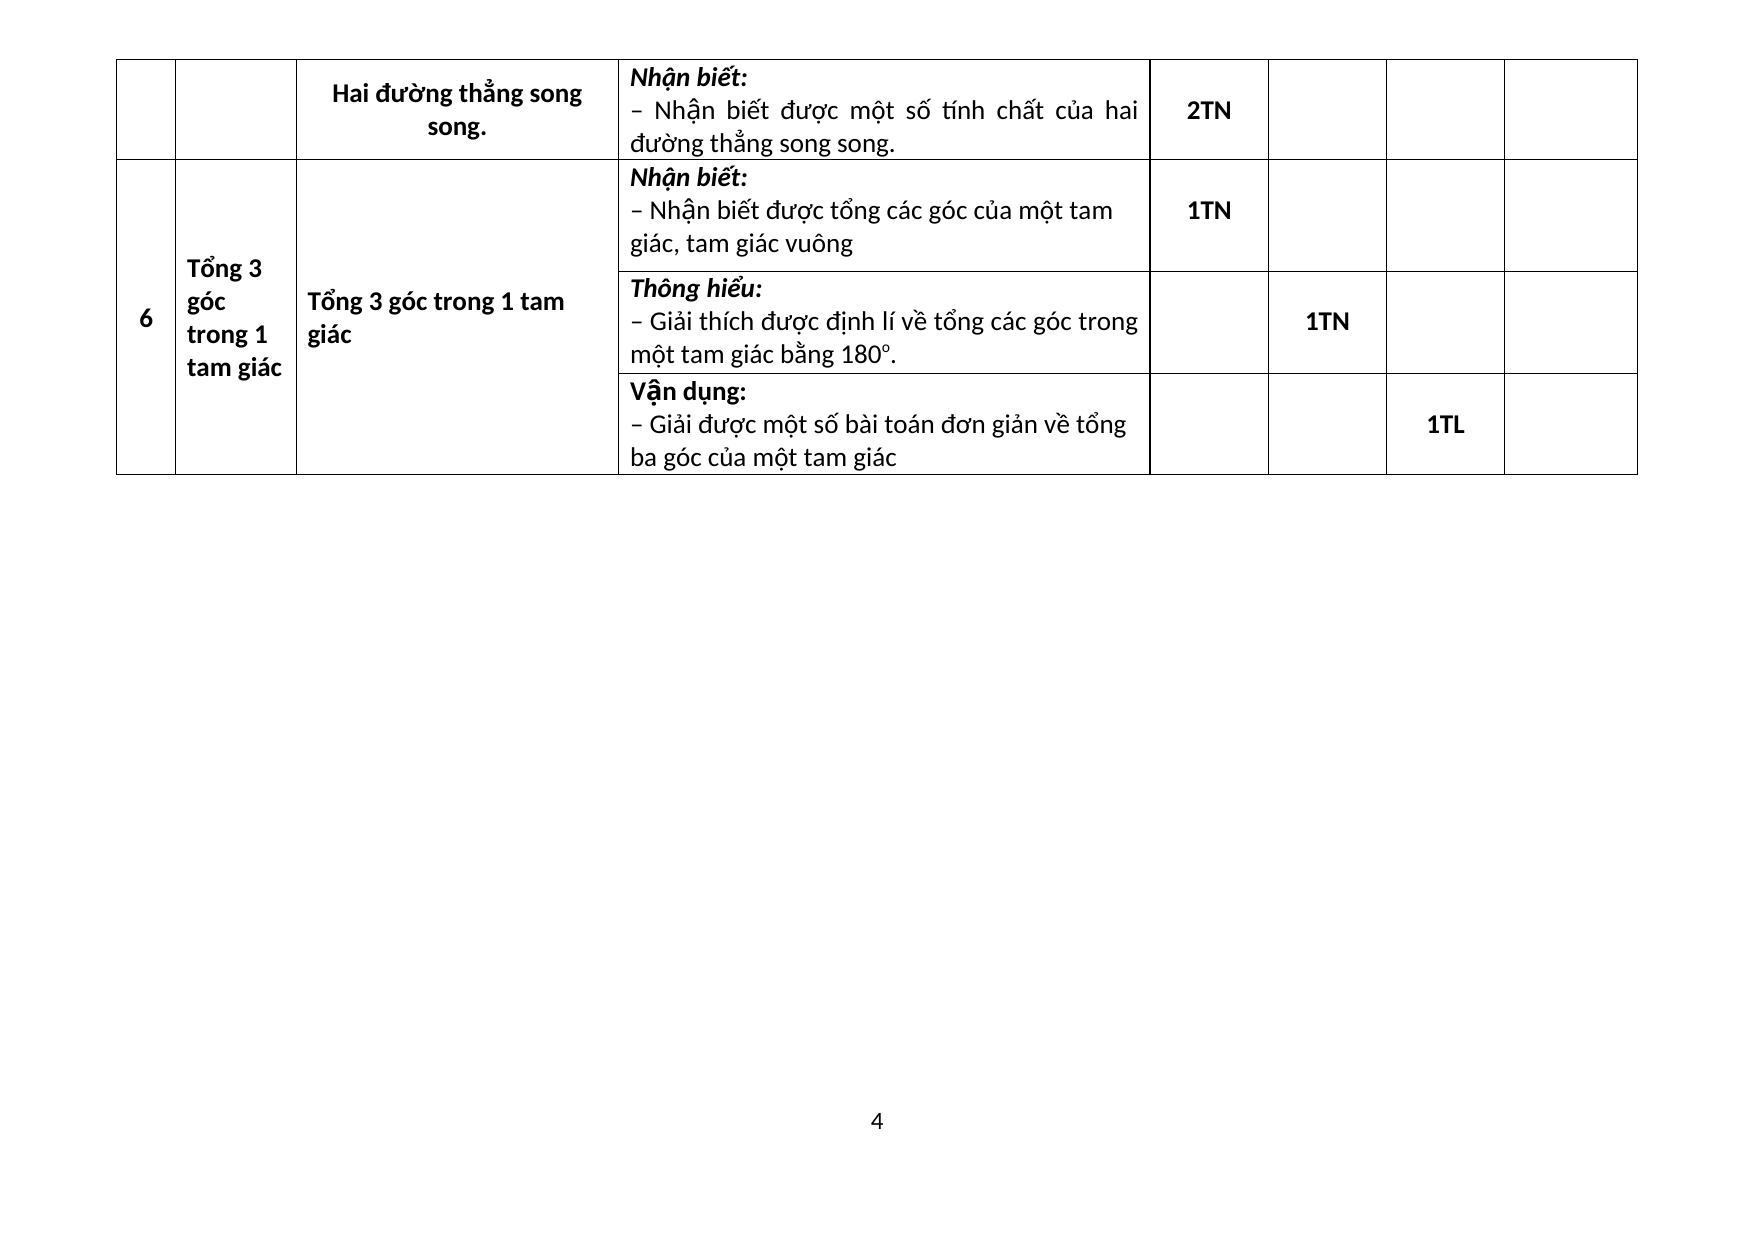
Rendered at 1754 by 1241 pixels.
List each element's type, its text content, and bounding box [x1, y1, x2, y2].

table_cell [1269, 160, 1386, 271]
table_cell Vận dụng: – Giải được một số bài toán đơn giản về tổng ba góc của một tam giác [619, 374, 1149, 474]
table_cell [1269, 60, 1386, 159]
table_cell [1269, 374, 1386, 474]
table_cell [1151, 374, 1268, 474]
table_cell 1TN [1269, 272, 1386, 373]
table_cell [1387, 160, 1504, 271]
table_cell 6 [117, 160, 175, 474]
table_cell 1TN [1151, 160, 1268, 271]
table_cell 1TL [1387, 374, 1504, 474]
table_cell Tổng 3 góc trong 1 tam giác [176, 160, 296, 474]
table_cell Nhận biết: – Nhận biết được một số tính chất của hai đường thẳng song song. [619, 60, 1149, 159]
table_cell Tổng 3 góc trong 1 tam giác [297, 160, 618, 474]
table_cell [1387, 272, 1504, 373]
table_cell Nhận biết: – Nhận biết được tổng các góc của một tam giác, tam giác vuông [619, 160, 1149, 271]
table_cell 2TN [1151, 60, 1268, 159]
table_cell [176, 60, 296, 159]
table_cell [1505, 60, 1637, 159]
table_cell [1505, 272, 1637, 373]
table_cell Thông hiểu: – Giải thích được định lí về tổng các góc trong một tam giác bằng 180o. [619, 272, 1149, 373]
table_cell [1505, 374, 1637, 474]
table_cell [1387, 60, 1504, 159]
table_cell [117, 60, 175, 159]
table_cell Hai đường thẳng song song. [297, 60, 618, 159]
table_cell [1505, 160, 1637, 271]
table_cell [1151, 272, 1268, 373]
